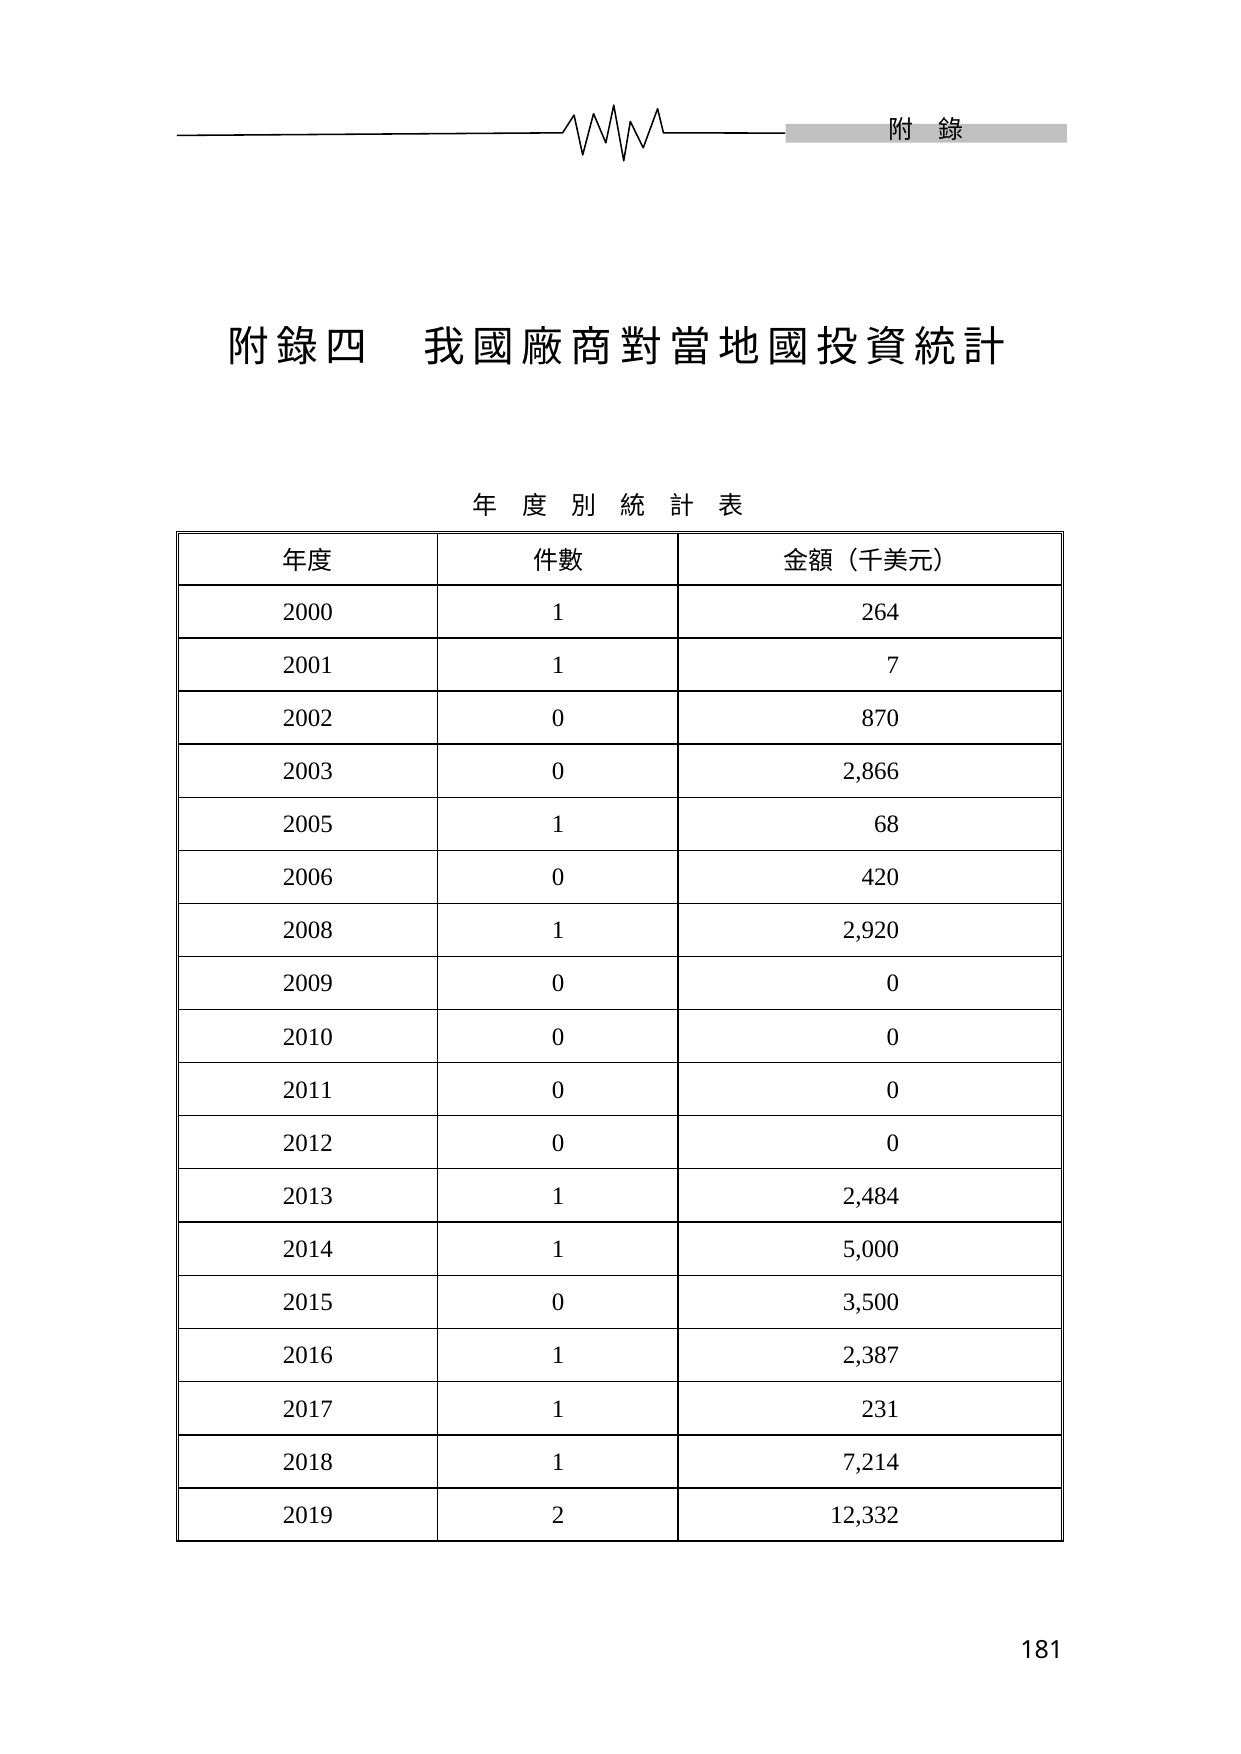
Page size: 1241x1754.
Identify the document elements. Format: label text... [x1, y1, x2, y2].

table_cell 2006 [179, 851, 437, 903]
table_cell 2013 [179, 1169, 437, 1221]
table_cell 2000 [179, 586, 437, 637]
table_cell 3,500 [679, 1276, 1061, 1328]
table_cell 870 [679, 692, 1061, 743]
table_cell 0 [438, 1116, 677, 1168]
table_cell 2012 [179, 1116, 437, 1168]
table_cell 2,484 [679, 1169, 1061, 1221]
table_cell 0 [438, 692, 677, 743]
table_cell 0 [679, 957, 1061, 1009]
table_cell 1 [438, 1436, 677, 1487]
table_cell 0 [438, 745, 677, 796]
table_cell 1 [438, 1223, 677, 1274]
table_cell 2003 [179, 745, 437, 796]
table_cell 7 [679, 639, 1061, 690]
table_header 年度 [179, 534, 437, 584]
table_cell 231 [679, 1382, 1061, 1434]
table_cell 7,214 [679, 1436, 1061, 1487]
table_cell 2016 [179, 1329, 437, 1381]
table_cell 1 [438, 639, 677, 690]
table_cell 2,387 [679, 1329, 1061, 1381]
table_cell 68 [679, 798, 1061, 849]
table_cell 2011 [179, 1063, 437, 1115]
table_cell 2017 [179, 1382, 437, 1434]
table_cell 2002 [179, 692, 437, 743]
table_cell 0 [438, 1063, 677, 1115]
table_cell 0 [679, 1010, 1061, 1062]
table_cell 1 [438, 586, 677, 637]
table_cell 2015 [179, 1276, 437, 1328]
table_cell 2019 [179, 1489, 437, 1540]
table_cell 2009 [179, 957, 437, 1009]
table_cell 1 [438, 904, 677, 956]
table_cell 420 [679, 851, 1061, 903]
table_cell 1 [438, 1169, 677, 1221]
table_cell 2 [438, 1489, 677, 1540]
table_cell 0 [438, 1010, 677, 1062]
table_cell 2001 [179, 639, 437, 690]
table_header 金額（千美元） [679, 534, 1061, 584]
table_cell 0 [438, 851, 677, 903]
table_cell 2005 [179, 798, 437, 849]
table_cell 2014 [179, 1223, 437, 1274]
table_cell 2010 [179, 1010, 437, 1062]
text 附錄四 我國廠商對當地國投資統計 [178, 290, 1063, 397]
table_cell 0 [679, 1063, 1061, 1115]
table_cell 1 [438, 1329, 677, 1381]
table_cell 2,920 [679, 904, 1061, 956]
table_cell 2008 [179, 904, 437, 956]
table_cell 0 [438, 957, 677, 1009]
table_cell 2018 [179, 1436, 437, 1487]
table_cell 12,332 [679, 1489, 1061, 1540]
table_cell 1 [438, 798, 677, 849]
text 年度別統計表 [178, 477, 1063, 531]
table_cell 2,866 [679, 745, 1061, 796]
table_cell 0 [679, 1116, 1061, 1168]
table_header 件數 [438, 534, 677, 584]
table_cell 264 [679, 586, 1061, 637]
table_cell 0 [438, 1276, 677, 1328]
table_cell 1 [438, 1382, 677, 1434]
table_cell 5,000 [679, 1223, 1061, 1274]
